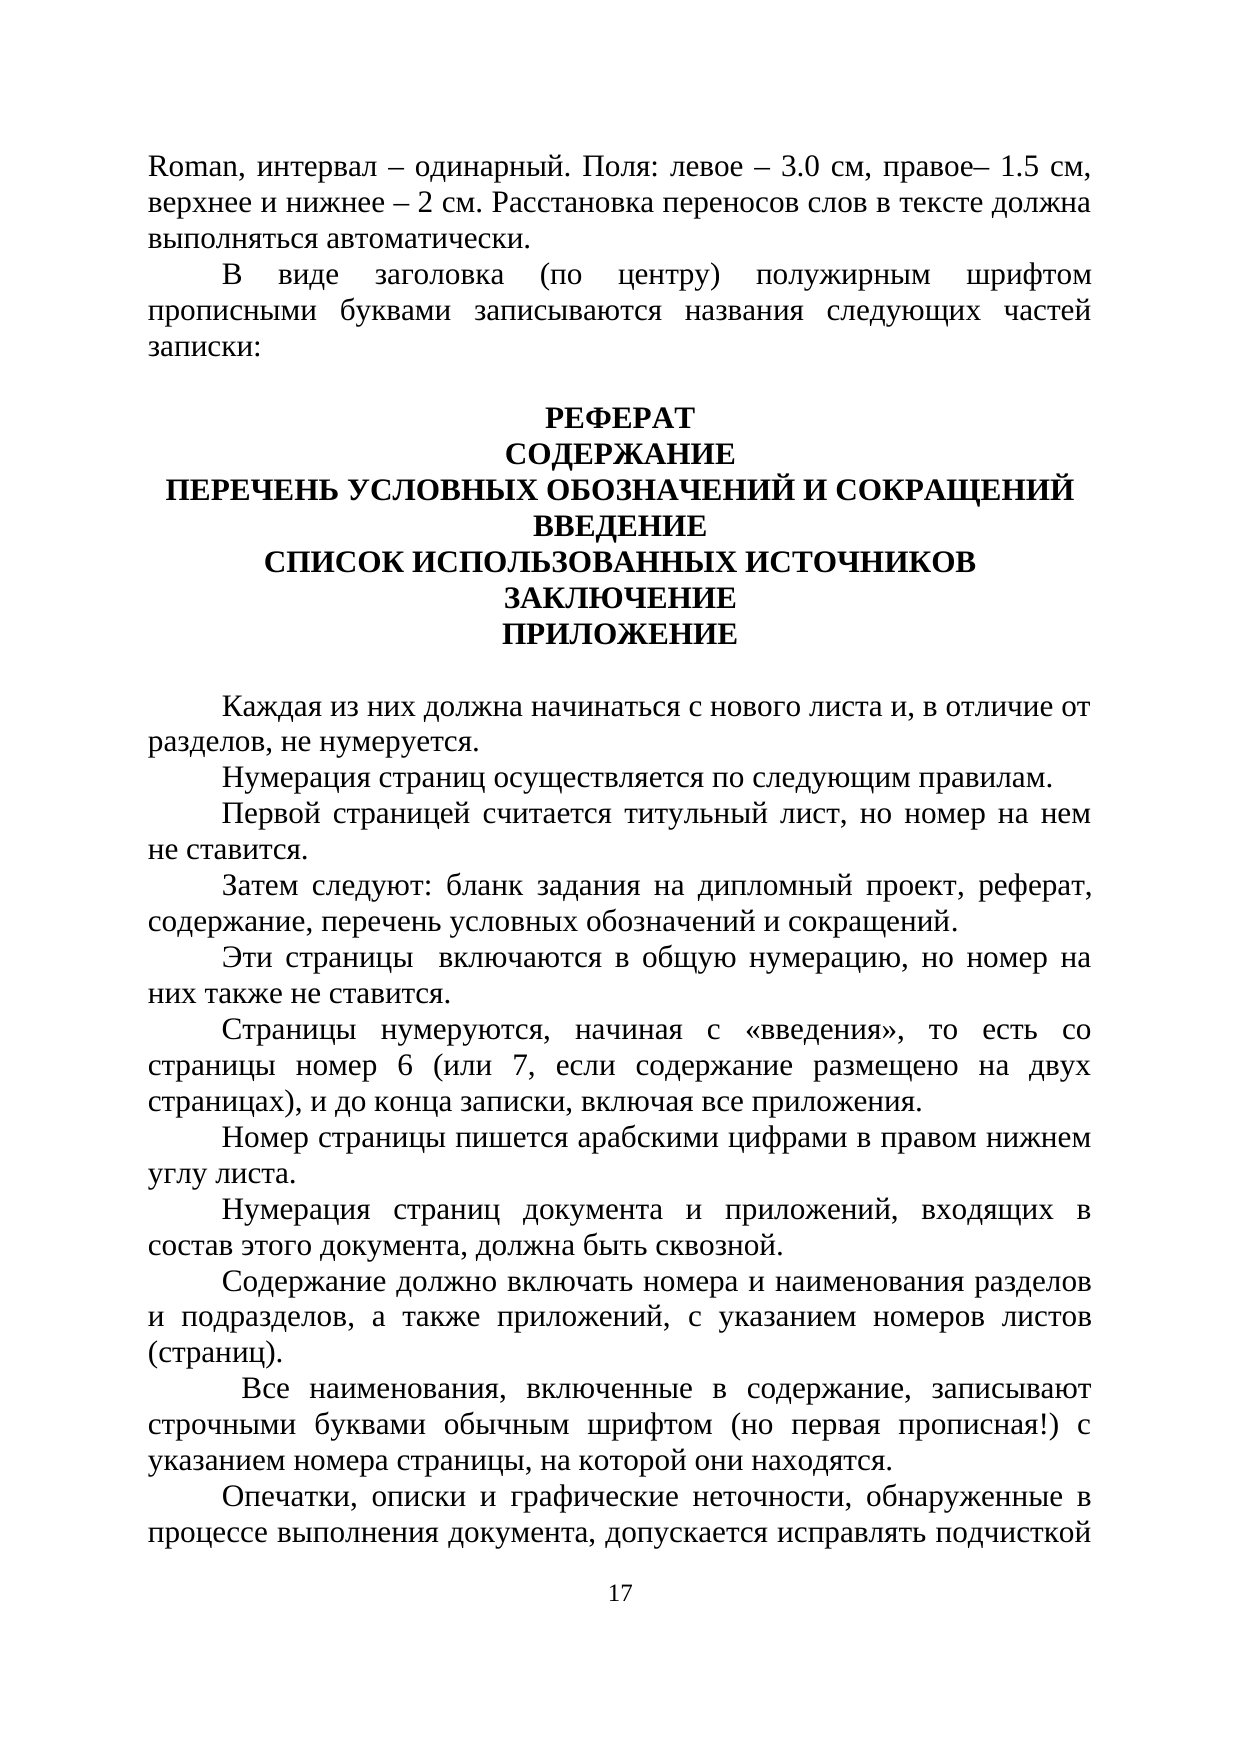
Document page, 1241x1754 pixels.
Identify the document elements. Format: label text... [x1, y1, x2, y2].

text Страницы нумеруются, начиная с «введения», то есть со страницы номер 6 (или 7, если содержание размещено на двух страницах), и до конца записки, включая все приложения. [148, 1010, 1092, 1118]
text Эти страницы включаются в общую нумерацию, но номер на них также не ставится. [148, 938, 1092, 1010]
text Все наименования, включенные в содержание, записывают строчными буквами обычным шрифтом (но первая прописная!) с указанием номера страницы, на которой они находятся. [148, 1369, 1092, 1477]
text Номер страницы пишется арабскими цифрами в правом нижнем углу листа. [148, 1118, 1092, 1190]
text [148, 1477, 1092, 1549]
text Нумерация страниц документа и приложений, входящих в состав этого документа, должна быть сквозной. [148, 1190, 1092, 1262]
text реферат [148, 399, 1092, 435]
text заключение [148, 579, 1092, 615]
text содержание [148, 435, 1092, 471]
text перечень условных обозначений и сокращений [148, 471, 1092, 507]
text Затем следуют: бланк задания на дипломный проект, реферат, содержание, перечень условных обозначений и сокращений. [148, 866, 1092, 938]
text список использованных источников [148, 543, 1092, 579]
text Содержание должно включать номера и наименования разделов и подразделов, а также приложений, с указанием номеров листов (страниц). [148, 1262, 1092, 1369]
text Первой страницей считается титульный лист, но номер на нем не ставится. [148, 794, 1092, 866]
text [148, 148, 1092, 256]
text В виде заголовка (по центру) полужирным шрифтом прописными буквами записываются названия следующих частей записки: [148, 256, 1092, 363]
text Каждая из них должна начинаться с нового листа и, в отличие от разделов, не нумеруется. [148, 687, 1092, 759]
text ПРИЛОЖЕНИЕ [148, 615, 1092, 651]
text введение [148, 507, 1092, 543]
text Нумерация страниц осуществляется по следующим правилам. [148, 759, 1092, 794]
